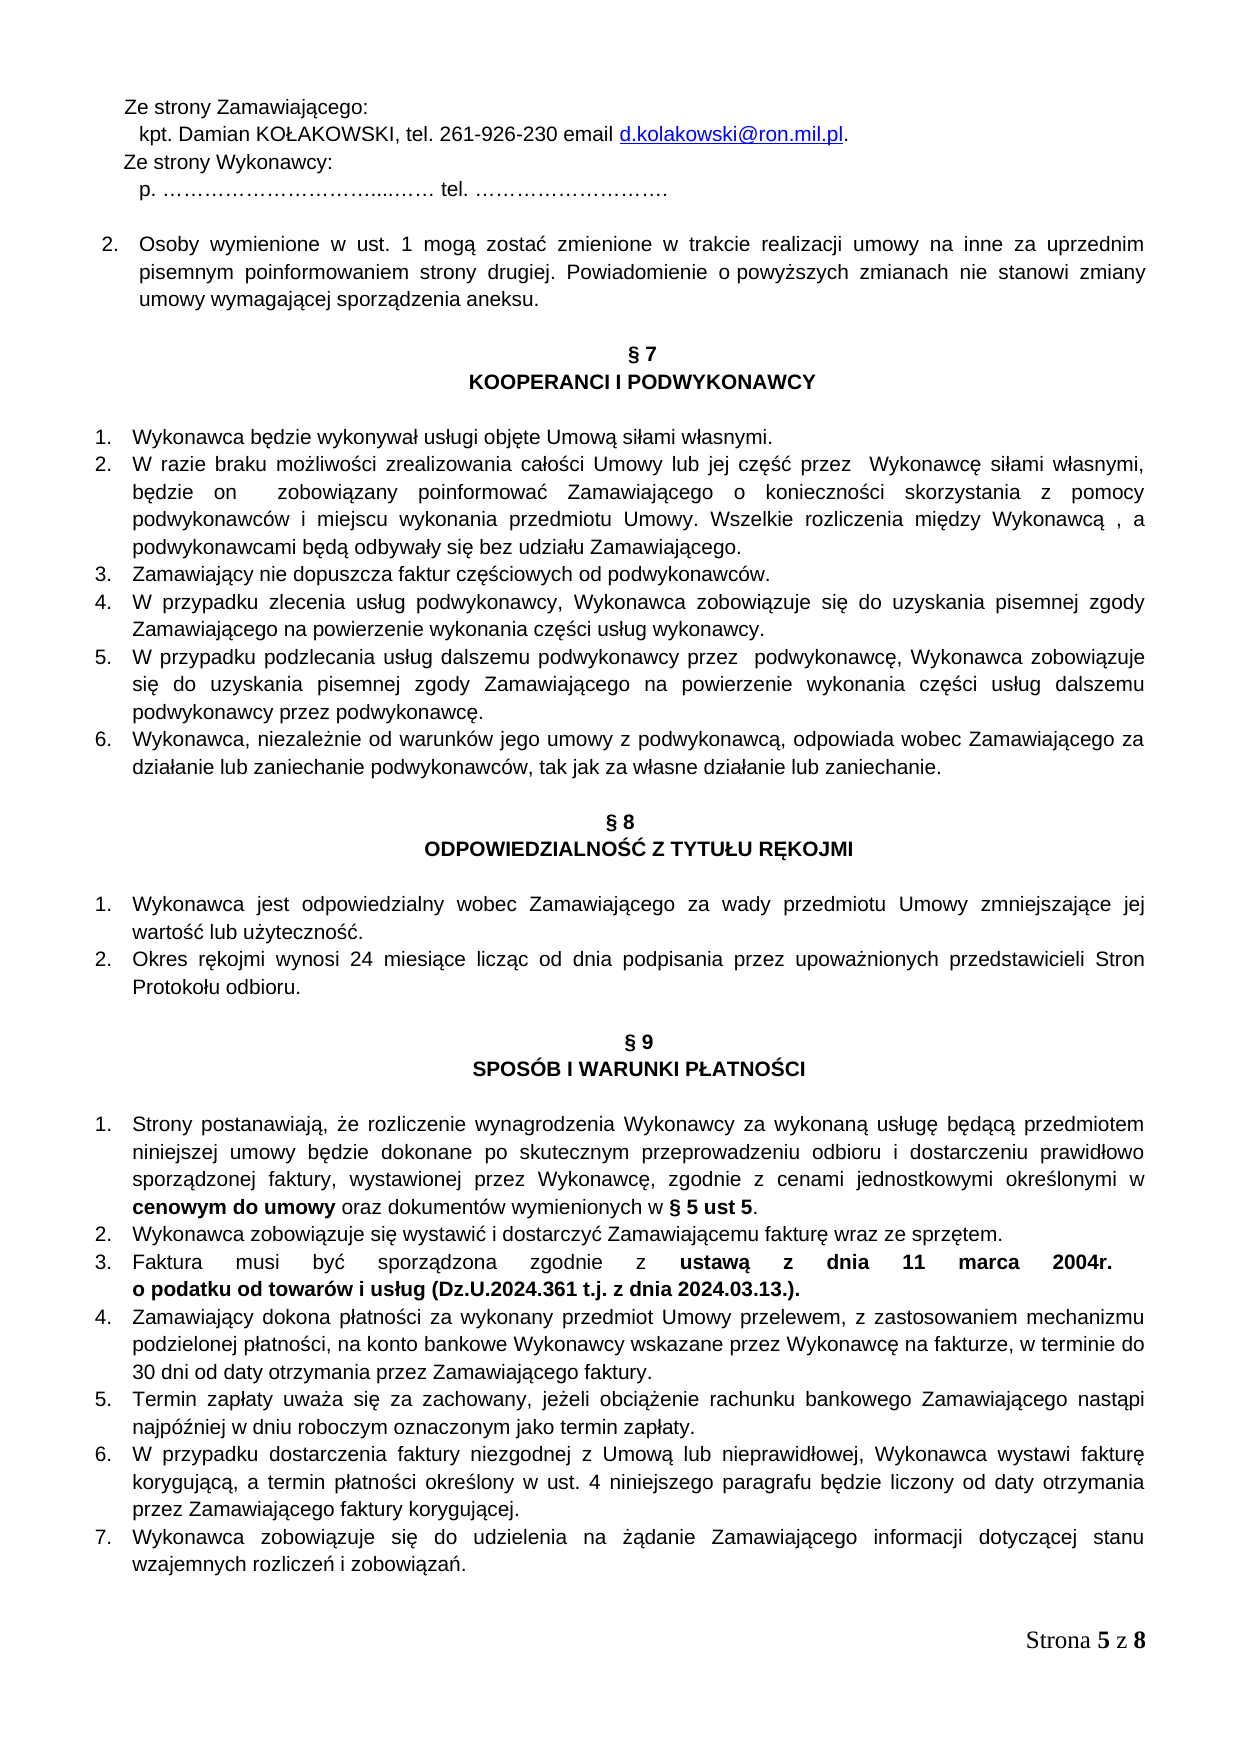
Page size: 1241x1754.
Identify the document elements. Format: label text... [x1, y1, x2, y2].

list Okres rękojmi wynosi 24 miesiące licząc od dnia podpisania przez upoważnionych przedstawicieli Stron Protokołu odbioru. [94, 947, 1146, 998]
list Osoby wymienione w ust. 1 mogą zostać zmienione w trakcie realizacji umowy na inne za uprzednim pisemnym poinformowaniem strony drugiej. Powiadomienie o powyższych zmianach nie stanowi zmiany umowy wymagającej sporządzenia aneksu. [101, 232, 1146, 311]
text SPOSÓB I WARUNKI PŁATNOŚCI [132, 1057, 1146, 1081]
text ODPOWIEDZIALNOŚĆ Z TYTUŁU RĘKOJMI [132, 837, 1146, 861]
list Strony postanawiają, że rozliczenie wynagrodzenia Wykonawcy za wykonaną usługę będącą przedmiotem niniejszej umowy będzie dokonane po skutecznym przeprowadzeniu odbioru i dostarczeniu prawidłowo sporządzonej faktury, wystawionej przez Wykonawcę, zgodnie z cenami jednostkowymi określonymi w cenowym do umowy oraz dokumentów wymienionych w § 5 ust 5. [94, 1112, 1146, 1218]
text p. …………………………....…… tel. ………………………. [94, 177, 1146, 201]
text § 8 [94, 809, 1146, 833]
list Wykonawca jest odpowiedzialny wobec Zamawiającego za wady przedmiotu Umowy zmniejszające jej wartość lub użyteczność. [94, 892, 1146, 943]
list W przypadku dostarczenia faktury niezgodnej z Umową lub nieprawidłowej, Wykonawca wystawi fakturę korygującą, a termin płatności określony w ust. 4 niniejszego paragrafu będzie liczony od daty otrzymania przez Zamawiającego faktury korygującej. [94, 1442, 1146, 1521]
list Termin zapłaty uważa się za zachowany, jeżeli obciążenie rachunku bankowego Zamawiającego nastąpi najpóźniej w dniu roboczym oznaczonym jako termin zapłaty. [94, 1387, 1146, 1438]
list Zamawiający dokona płatności za wykonany przedmiot Umowy przelewem, z zastosowaniem mechanizmu podzielonej płatności, na konto bankowe Wykonawcy wskazane przez Wykonawcę na fakturze, w terminie do 30 dni od daty otrzymania przez Zamawiającego faktury. [94, 1304, 1146, 1383]
text § 7 [139, 342, 1146, 366]
list Wykonawca zobowiązuje się wystawić i dostarczyć Zamawiającemu fakturę wraz ze sprzętem. [94, 1222, 1146, 1246]
text KOOPERANCI I PODWYKONAWCY [139, 369, 1146, 393]
list Zamawiający nie dopuszcza faktur częściowych od podwykonawców. [94, 562, 1146, 586]
list W przypadku zlecenia usług podwykonawcy, Wykonawca zobowiązuje się do uzyskania pisemnej zgody Zamawiającego na powierzenie wykonania części usług wykonawcy. [94, 589, 1146, 641]
text § 9 [132, 1029, 1146, 1053]
list Wykonawca będzie wykonywał usługi objęte Umową siłami własnymi. [94, 424, 1146, 448]
list Wykonawca, niezależnie od warunków jego umowy z podwykonawcą, odpowiada wobec Zamawiającego za działanie lub zaniechanie podwykonawców, tak jak za własne działanie lub zaniechanie. [94, 727, 1146, 778]
text Ze strony Zamawiającego: [94, 94, 1146, 118]
text kpt. Damian KOŁAKOWSKI, tel. 261-926-230 email d.kolakowski@ron.mil.pl. [94, 122, 1146, 146]
list Faktura musi być sporządzona zgodnie z ustawą z dnia 11 marca 2004r. o podatku od towarów i usług (Dz.U.2024.361 t.j. z dnia 2024.03.13.). [94, 1249, 1146, 1301]
list W razie braku możliwości zrealizowania całości Umowy lub jej część przez Wykonawcę siłami własnymi, będzie on zobowiązany poinformować Zamawiającego o konieczności skorzystania z pomocy podwykonawców i miejscu wykonania przedmiotu Umowy. Wszelkie rozliczenia między Wykonawcą , a podwykonawcami będą odbywały się bez udziału Zamawiającego. [94, 452, 1146, 558]
text Ze strony Wykonawcy: [94, 149, 1146, 173]
list W przypadku podzlecania usług dalszemu podwykonawcy przez podwykonawcę, Wykonawca zobowiązuje się do uzyskania pisemnej zgody Zamawiającego na powierzenie wykonania części usług dalszemu podwykonawcy przez podwykonawcę. [94, 644, 1146, 723]
list Wykonawca zobowiązuje się do udzielenia na żądanie Zamawiającego informacji dotyczącej stanu wzajemnych rozliczeń i zobowiązań. [94, 1524, 1146, 1576]
